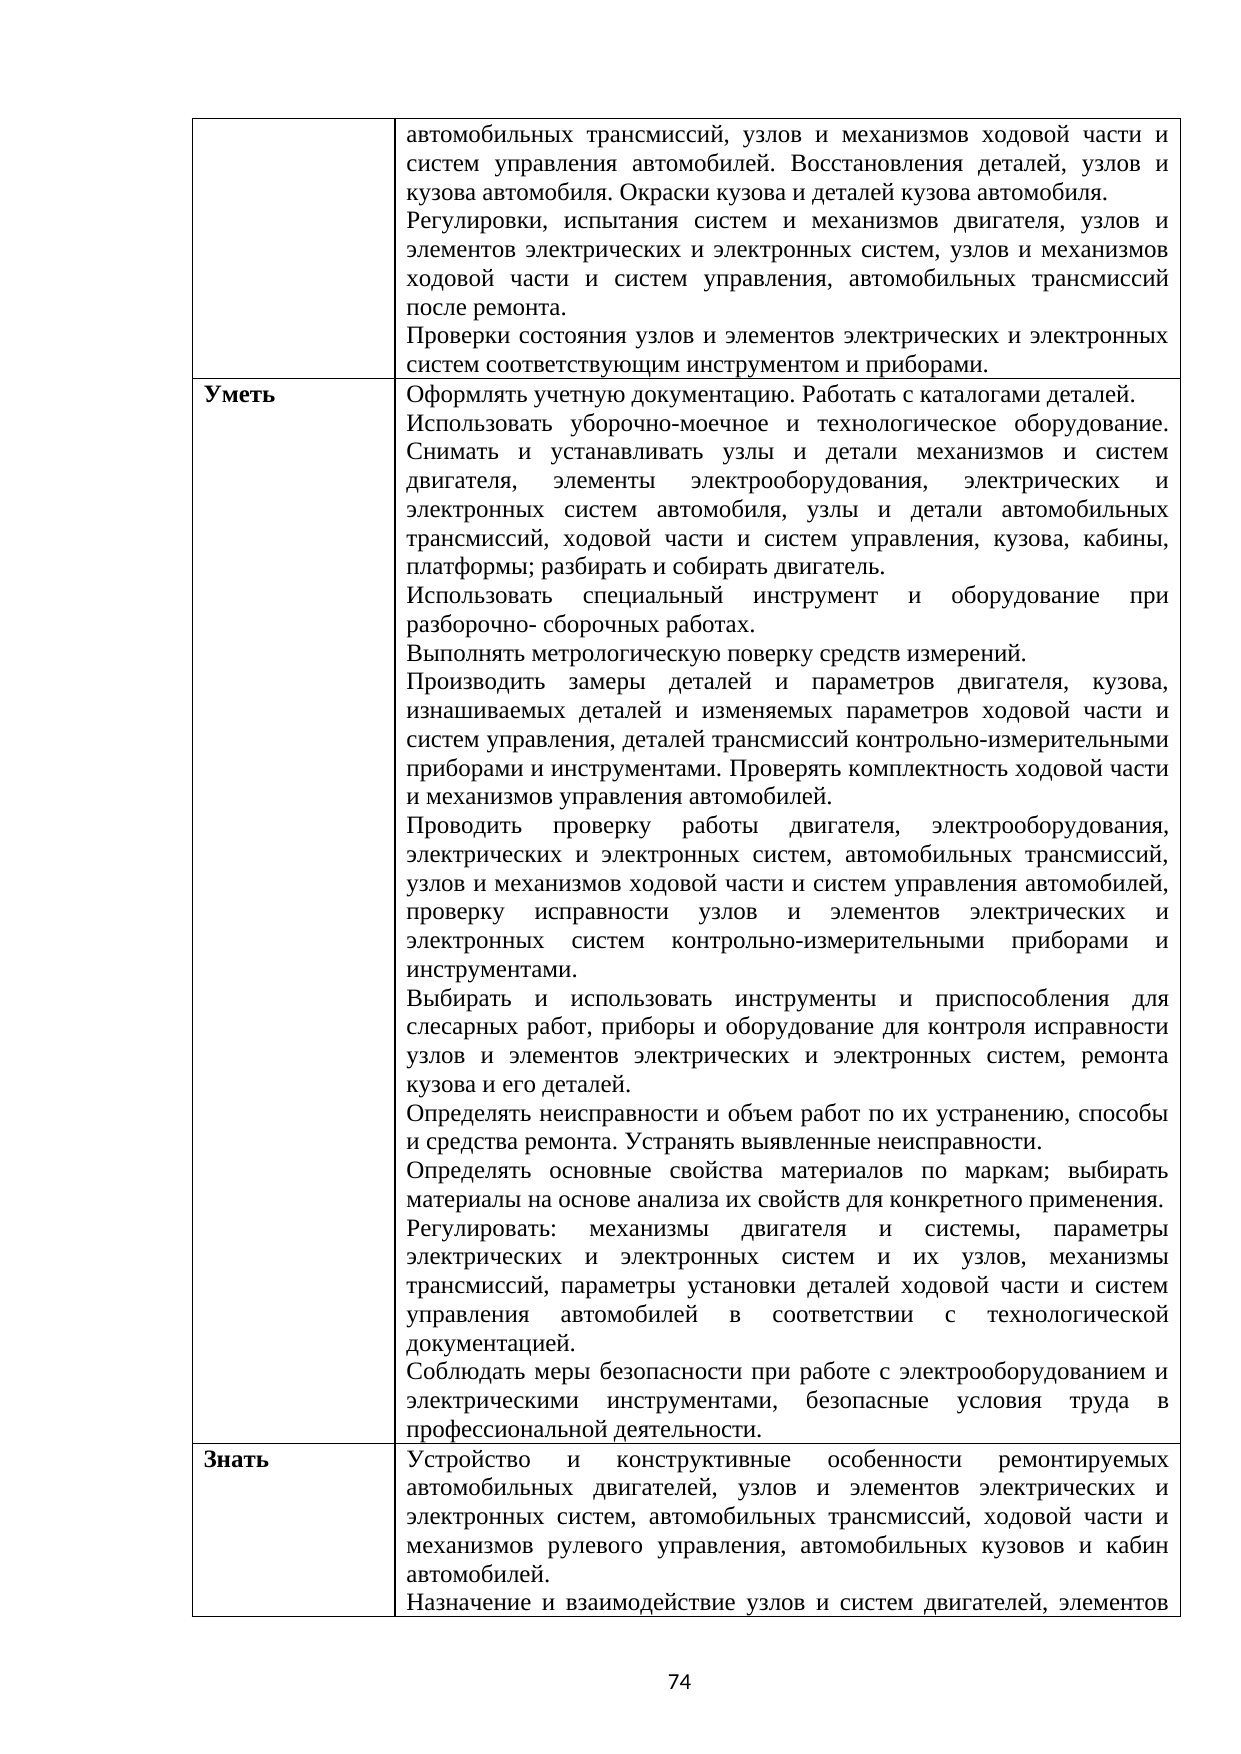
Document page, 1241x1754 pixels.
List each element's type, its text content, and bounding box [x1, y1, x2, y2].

table_cell Знать [193, 1444, 394, 1616]
table_cell Оформлять учетную документацию. Работать с каталогами деталей. Использовать уборочно-моечное и технологическое оборудование. Снимать и устанавливать узлы и детали механизмов и систем двигателя, элементы электрооборудования, электрических и электронных систем автомобиля, узлы и детали автомобильных трансмиссий, ходовой части и систем управления, кузова, кабины, платформы; разбирать и собирать двигатель. Использовать специальный инструмент и оборудование при разборочно- сборочных работах. Выполнять метрологическую поверку средств измерений. Производить замеры деталей и параметров двигателя, кузова, изнашиваемых деталей и изменяемых параметров ходовой части и систем управления, деталей трансмиссий контрольно-измерительными приборами и инструментами. Проверять комплектность ходовой части и механизмов управления автомобилей. Проводить проверку работы двигателя, электрооборудования, электрических и электронных систем, автомобильных трансмиссий, узлов и механизмов ходовой части и систем управления автомобилей, проверку исправности узлов и элементов электрических и электронных систем контрольно-измерительными приборами и инструментами. Выбирать и использовать инструменты и приспособления для слесарных работ, приборы и оборудование для контроля исправности узлов и элементов электрических и электронных систем, ремонта кузова и его деталей. Определять неисправности и объем работ по их устранению, способы и средства ремонта. Устранять выявленные неисправности. Определять основные свойства материалов по маркам; выбирать материалы на основе анализа их свойств для конкретного применения. Регулировать: механизмы двигателя и системы, параметры электрических и электронных систем и их узлов, механизмы трансмиссий, параметры установки деталей ходовой части и систем управления автомобилей в соответствии с технологической документацией. Соблюдать меры безопасности при работе с электрооборудованием и электрическими инструментами, безопасные условия труда в профессиональной деятельности. [396, 379, 1180, 1443]
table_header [396, 119, 1180, 378]
table_cell Уметь [193, 379, 394, 1443]
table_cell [396, 1444, 1180, 1616]
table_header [193, 119, 394, 378]
